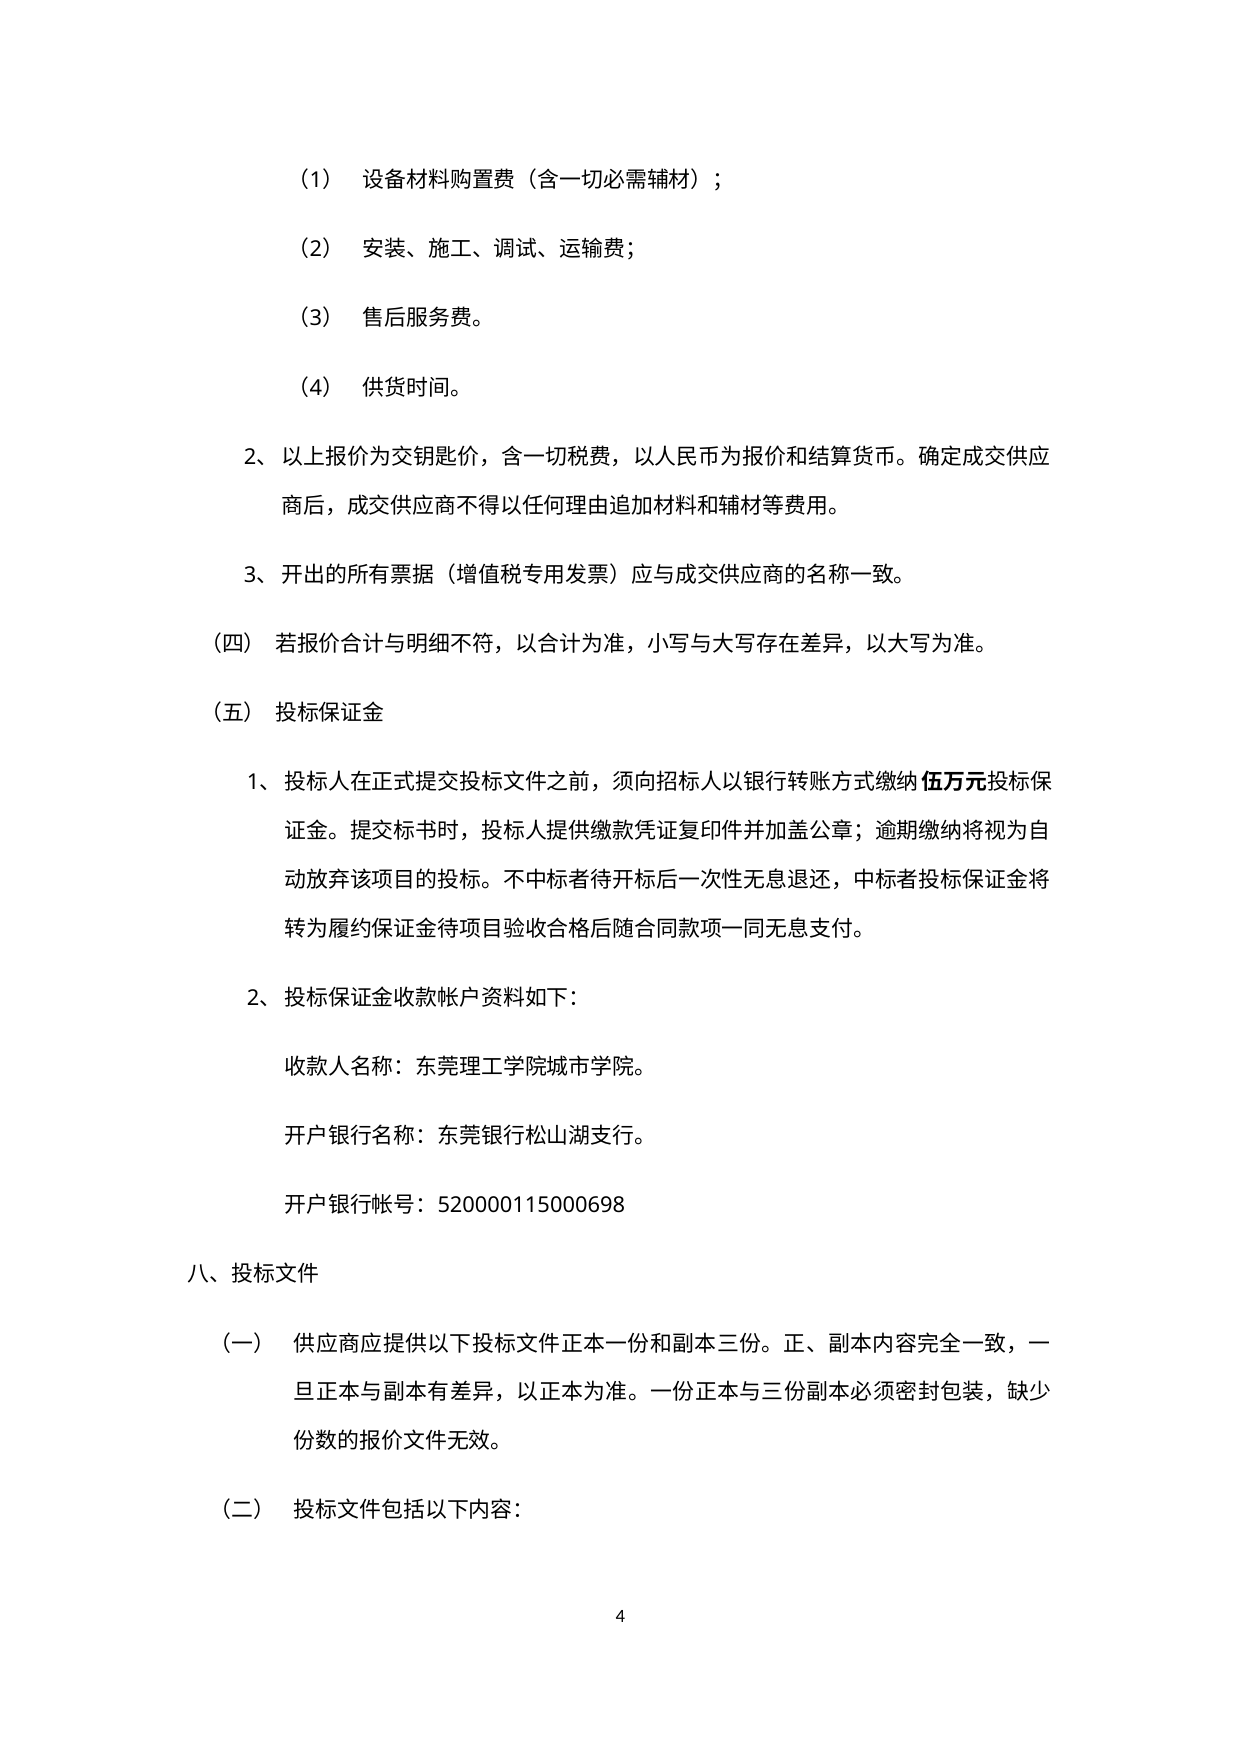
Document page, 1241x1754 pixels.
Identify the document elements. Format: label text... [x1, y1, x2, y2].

list 投标保证金 [200, 695, 1053, 727]
list 若报价合计与明细不符，以合计为准，小写与大写存在差异，以大写为准。 [200, 626, 1053, 658]
list 供货时间。 [287, 369, 1053, 402]
text 八、投标文件 [187, 1256, 1053, 1288]
list 投标人在正式提交投标文件之前，须向招标人以银行转账方式缴纳伍万元投标保证金。提交标书时，投标人提供缴款凭证复印件并加盖公章；逾期缴纳将视为自动放弃该项目的投标。不中标者待开标后一次性无息退还，中标者投标保证金将转为履约保证金待项目验收合格后随合同款项一同无息支付。 [247, 764, 1053, 943]
text 开户银行帐号：520000115000698 [284, 1187, 1053, 1219]
list 投标文件包括以下内容： [209, 1492, 1053, 1524]
list 投标保证金收款帐户资料如下： [247, 979, 1053, 1012]
list 售后服务费。 [287, 300, 1053, 333]
text 开户银行名称：东莞银行松山湖支行。 [284, 1118, 1053, 1150]
list 设备材料购置费（含一切必需辅材）； [287, 162, 1053, 194]
text 收款人名称：东莞理工学院城市学院。 [284, 1048, 1053, 1081]
list 供应商应提供以下投标文件正本一份和副本三份。正、副本内容完全一致，一旦正本与副本有差异，以正本为准。一份正本与三份副本必须密封包装，缺少份数的报价文件无效。 [209, 1325, 1053, 1455]
list 开出的所有票据（增值税专用发票）应与成交供应商的名称一致。 [244, 556, 1053, 589]
list 以上报价为交钥匙价，含一切税费，以人民币为报价和结算货币。确定成交供应商后，成交供应商不得以任何理由追加材料和辅材等费用。 [244, 438, 1053, 520]
list 安装、施工、调试、运输费； [287, 231, 1053, 263]
